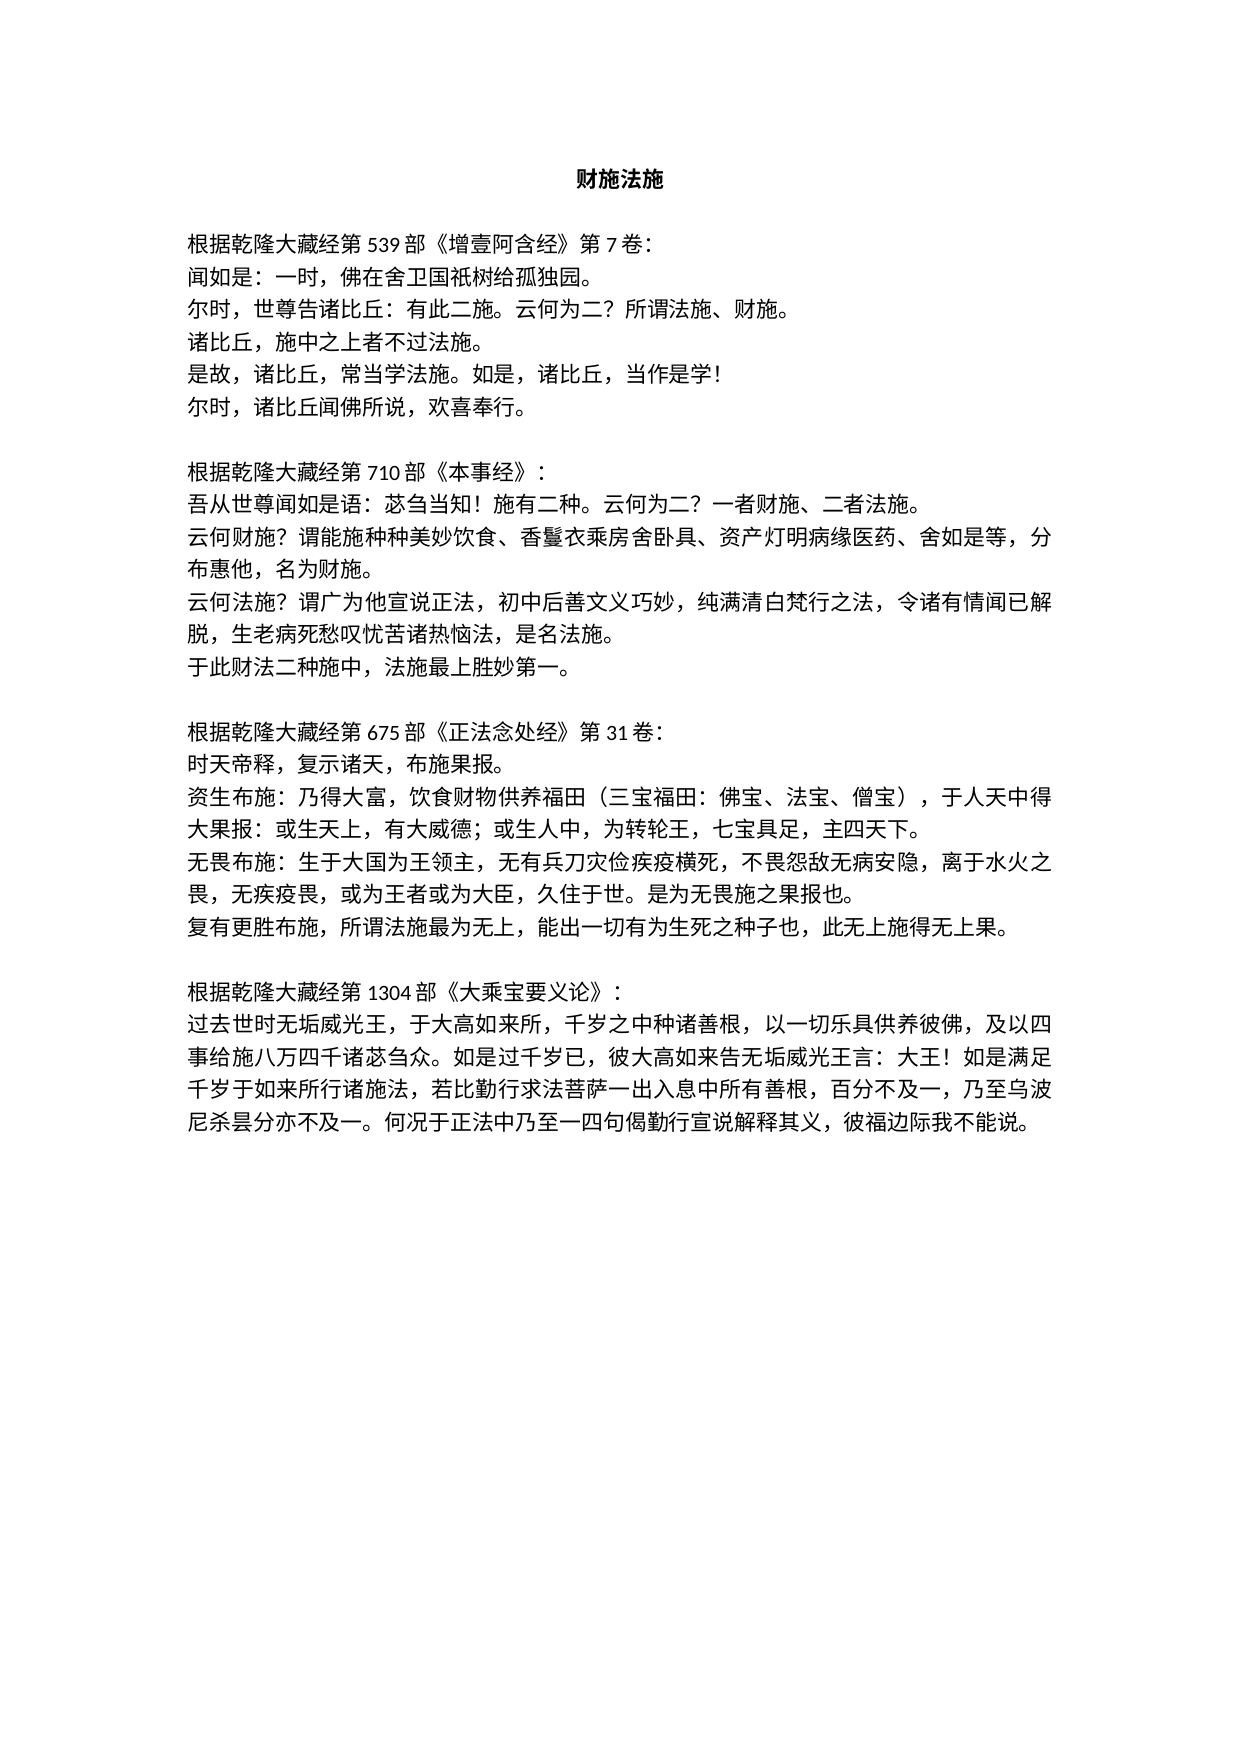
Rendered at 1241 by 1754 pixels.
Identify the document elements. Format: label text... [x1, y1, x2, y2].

text 云何法施？谓广为他宣说正法，初中后善文义巧妙，纯满清白梵行之法，令诸有情闻已解脱，生老病死愁叹忧苦诸热恼法，是名法施。 [187, 584, 1053, 649]
text 诸比丘，施中之上者不过法施。 [187, 324, 1053, 357]
text 过去世时无垢威光王，于大高如来所，千岁之中种诸善根，以一切乐具供养彼佛，及以四事给施八万四千诸苾刍众。如是过千岁已，彼大高如来告无垢威光王言：大王！如是满足千岁于如来所行诸施法，若比勤行求法菩萨一出入息中所有善根，百分不及一，乃至乌波尼杀昙分亦不及一。何况于正法中乃至一四句偈勤行宣说解释其义，彼福边际我不能说。 [187, 1007, 1053, 1137]
text 闻如是：一时，佛在舍卫国祇树给孤独园。 [187, 259, 1053, 292]
text 云何财施？谓能施种种美妙饮食、香鬘衣乘房舍卧具、资产灯明病缘医药、舍如是等，分布惠他，名为财施。 [187, 519, 1053, 584]
text 吾从世尊闻如是语：苾刍当知！施有二种。云何为二？一者财施、二者法施。 [187, 487, 1053, 519]
text 时天帝释，复示诸天，布施果报。 [187, 747, 1053, 779]
text 是故，诸比丘，常当学法施。如是，诸比丘，当作是学！ [187, 357, 1053, 389]
text 根据乾隆大藏经第710部《本事经》： [187, 454, 1053, 487]
text 根据乾隆大藏经第539部《增壹阿含经》第7卷： [187, 227, 1053, 259]
text 根据乾隆大藏经第1304部《大乘宝要义论》： [187, 974, 1053, 1007]
text 尔时，诸比丘闻佛所说，欢喜奉行。 [187, 389, 1053, 422]
text 根据乾隆大藏经第675部《正法念处经》第31卷： [187, 714, 1053, 747]
text 无畏布施：生于大国为王领主，无有兵刀灾俭疾疫横死，不畏怨敌无病安隐，离于水火之畏，无疾疫畏，或为王者或为大臣，久住于世。是为无畏施之果报也。 [187, 844, 1053, 909]
text 资生布施：乃得大富，饮食财物供养福田（三宝福田：佛宝、法宝、僧宝），于人天中得大果报：或生天上，有大威德；或生人中，为转轮王，七宝具足，主四天下。 [187, 779, 1053, 844]
text 于此财法二种施中，法施最上胜妙第一。 [187, 649, 1053, 682]
text 复有更胜布施，所谓法施最为无上，能出一切有为生死之种子也，此无上施得无上果。 [187, 909, 1053, 942]
text 尔时，世尊告诸比丘：有此二施。云何为二？所谓法施、财施。 [187, 292, 1053, 324]
text 财施法施 [187, 162, 1053, 194]
